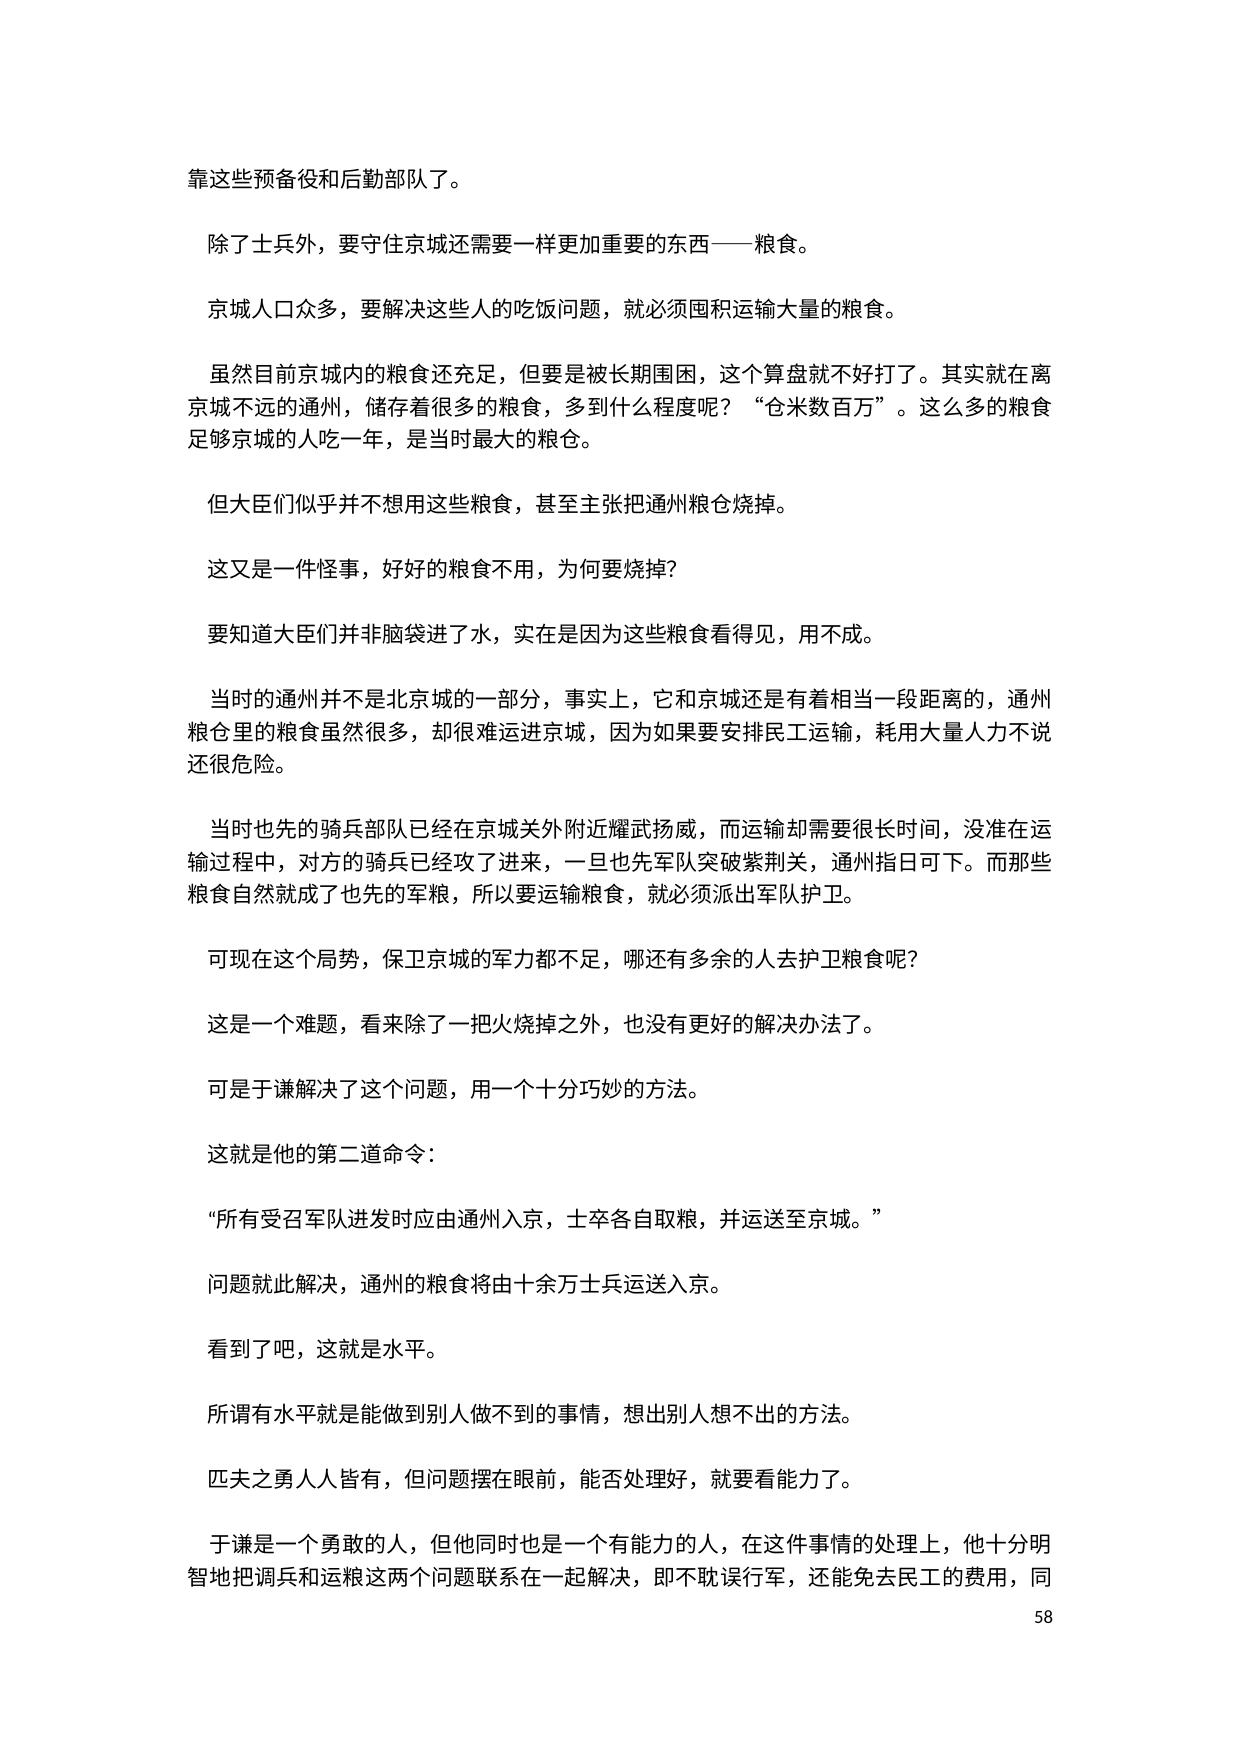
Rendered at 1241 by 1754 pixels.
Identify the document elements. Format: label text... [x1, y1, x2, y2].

text 可是于谦解决了这个问题，用一个十分巧妙的方法。 [187, 1072, 1053, 1104]
text 但大臣们似乎并不想用这些粮食，甚至主张把通州粮仓烧掉。 [187, 487, 1053, 519]
text 要知道大臣们并非脑袋进了水，实在是因为这些粮食看得见，用不成。 [187, 617, 1053, 649]
text “所有受召军队进发时应由通州入京，士卒各自取粮，并运送至京城。” [187, 1202, 1053, 1234]
text 匹夫之勇人人皆有，但问题摆在眼前，能否处理好，就要看能力了。 [187, 1462, 1053, 1494]
text 当时的通州并不是北京城的一部分，事实上，它和京城还是有着相当一段距离的，通州粮仓里的粮食虽然很多，却很难运进京城，因为如果要安排民工运输，耗用大量人力不说，还很危险。 [187, 682, 1053, 779]
text 所谓有水平就是能做到别人做不到的事情，想出别人想不出的方法。 [187, 1397, 1053, 1429]
text 问题就此解决，通州的粮食将由十余万士兵运送入京。 [187, 1267, 1053, 1299]
text 除了士兵外，要守住京城还需要一样更加重要的东西——粮食。 [187, 227, 1053, 259]
text 这又是一件怪事，好好的粮食不用，为何要烧掉？ [187, 552, 1053, 584]
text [187, 1527, 1053, 1592]
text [187, 162, 1053, 194]
text 虽然目前京城内的粮食还充足，但要是被长期围困，这个算盘就不好打了。其实就在离京城不远的通州，储存着很多的粮食，多到什么程度呢？“仓米数百万”。这么多的粮食足够京城的人吃一年，是当时最大的粮仓。 [187, 357, 1053, 454]
text 可现在这个局势，保卫京城的军力都不足，哪还有多余的人去护卫粮食呢？ [187, 942, 1053, 974]
text 这就是他的第二道命令： [187, 1137, 1053, 1169]
text 这是一个难题，看来除了一把火烧掉之外，也没有更好的解决办法了。 [187, 1007, 1053, 1039]
text 看到了吧，这就是水平。 [187, 1332, 1053, 1364]
text 京城人口众多，要解决这些人的吃饭问题，就必须囤积运输大量的粮食。 [187, 292, 1053, 324]
text 当时也先的骑兵部队已经在京城关外附近耀武扬威，而运输却需要很长时间，没准在运输过程中，对方的骑兵已经攻了进来，一旦也先军队突破紫荆关，通州指日可下。而那些粮食自然就成了也先的军粮，所以要运输粮食，就必须派出军队护卫。 [187, 812, 1053, 909]
